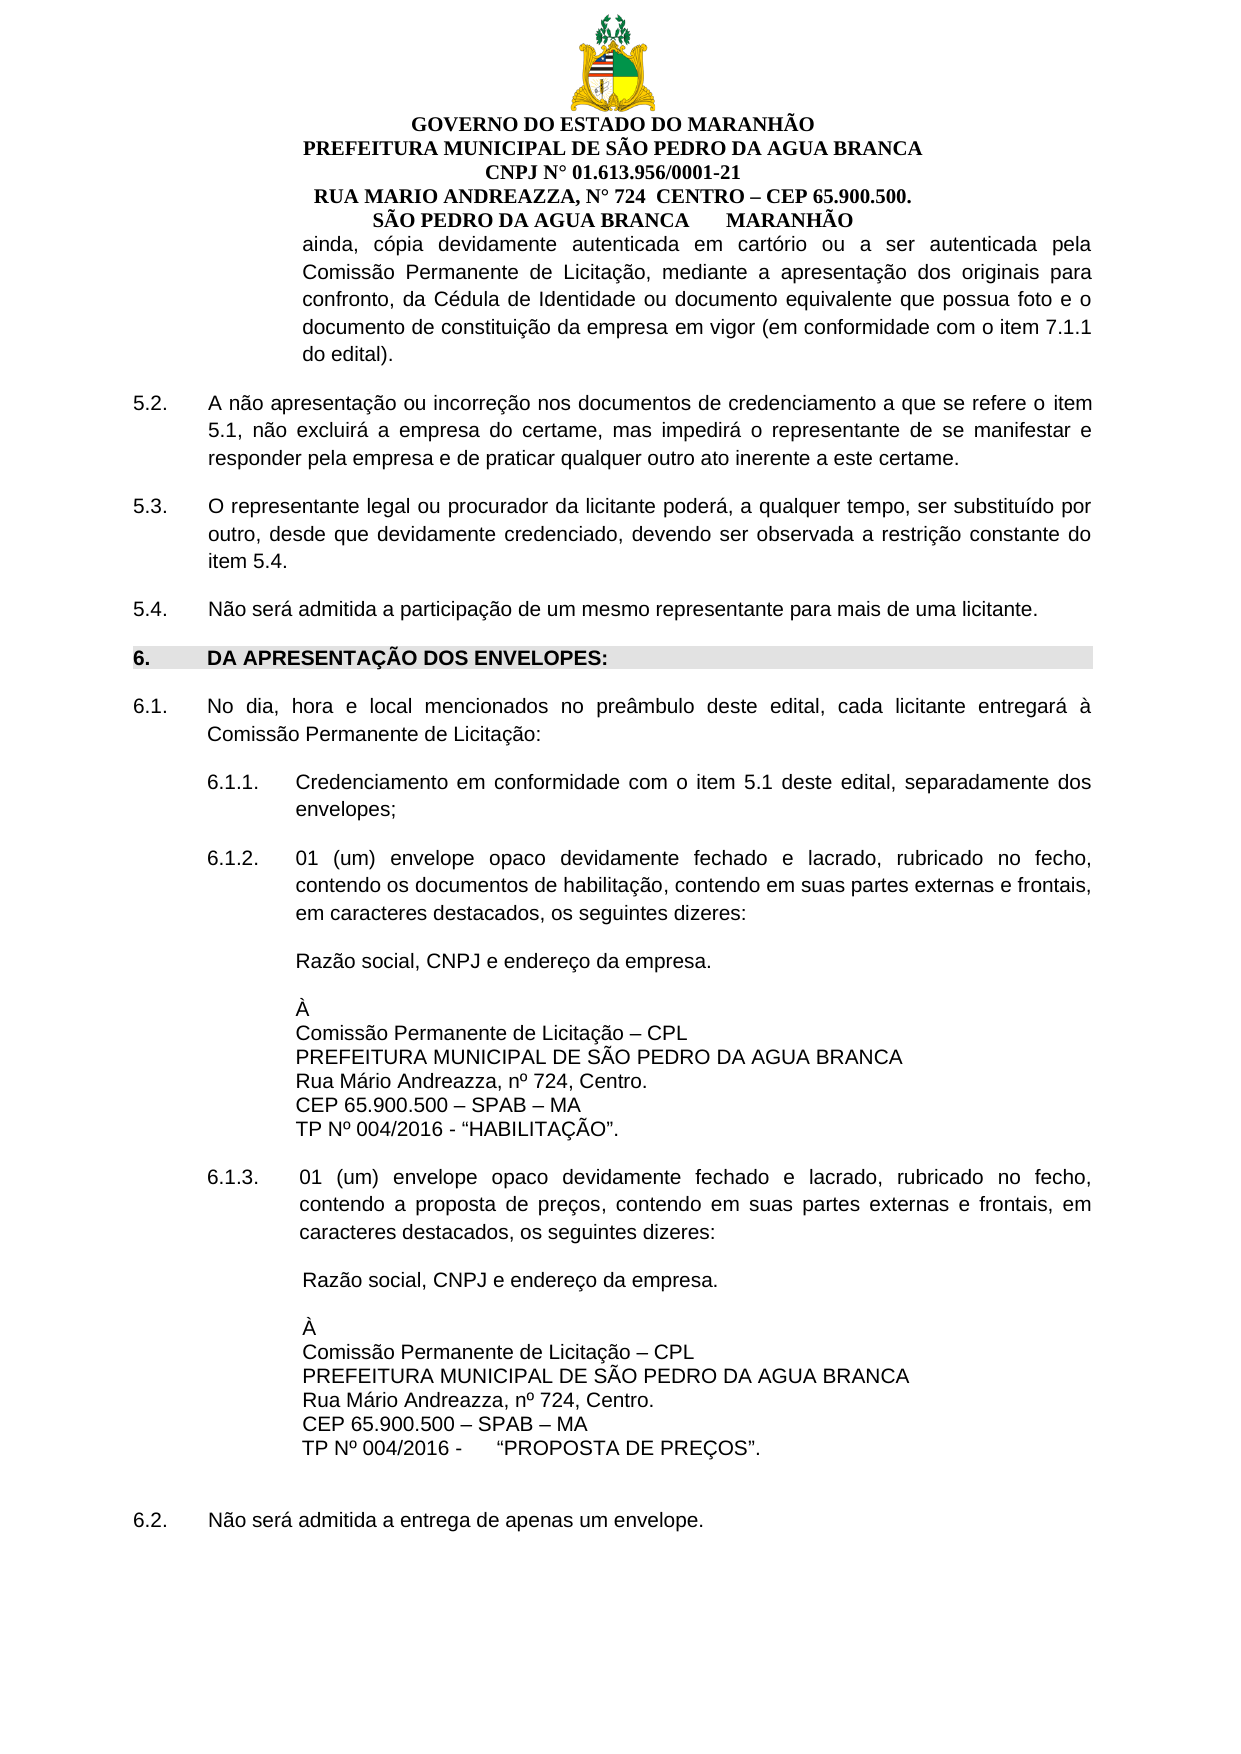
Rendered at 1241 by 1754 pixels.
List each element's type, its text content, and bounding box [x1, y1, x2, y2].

text 6. DA APRESENTAÇÃO DOS ENVELOPES: [133, 646, 1093, 669]
text 6.2. Não será admitida a entrega de apenas um envelope. [133, 1508, 1093, 1532]
text Razão social, CNPJ e endereço da empresa. [302, 1268, 1093, 1292]
text PREFEITURA MUNICIPAL DE SÃO PEDRO DA AGUA BRANCA [302, 1364, 1093, 1388]
text TP Nº 004/2016 - “PROPOSTA DE PREÇOS”. [133, 1436, 1093, 1460]
text À [302, 1316, 1093, 1340]
text Rua Mário Andreazza, nº 724, Centro. [302, 1388, 1093, 1412]
text Comissão Permanente de Licitação – CPL [302, 1340, 1093, 1364]
text 6.1.3. 01 (um) envelope opaco devidamente fechado e lacrado, rubricado no fecho, contendo a proposta de preços, contendo em suas partes externas e frontais, em caracteres destacados, os seguintes dizeres: [207, 1164, 1093, 1243]
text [208, 232, 1093, 366]
text Razão social, CNPJ e endereço da empresa. [295, 949, 1093, 973]
text Comissão Permanente de Licitação – CPL [295, 1021, 1093, 1045]
text CEP 65.900.500 – SPAB – MA [302, 1412, 1093, 1436]
text 5.4. Não será admitida a participação de um mesmo representante para mais de uma licitante. [133, 597, 1093, 621]
text 6.1. No dia, hora e local mencionados no preâmbulo deste edital, cada licitante entregará à Comissão Permanente de Licitação: [133, 694, 1093, 745]
picture [570, 14, 656, 112]
text CEP 65.900.500 – SPAB – MA [295, 1093, 1093, 1117]
text PREFEITURA MUNICIPAL DE SÃO PEDRO DA AGUA BRANCA [295, 1045, 1093, 1069]
text Rua Mário Andreazza, nº 724, Centro. [295, 1069, 1093, 1093]
text TP Nº 004/2016 - “HABILITAÇÃO”. [295, 1117, 1093, 1141]
text 6.1.1. Credenciamento em conformidade com o item 5.1 deste edital, separadamente dos envelopes; [207, 770, 1093, 821]
text 6.1.2. 01 (um) envelope opaco devidamente fechado e lacrado, rubricado no fecho, contendo os documentos de habilitação, contendo em suas partes externas e frontais, em caracteres destacados, os seguintes dizeres: [207, 846, 1093, 924]
text 5.2. A não apresentação ou incorreção nos documentos de credenciamento a que se refere o item 5.1, não excluirá a empresa do certame, mas impedirá o representante de se manifestar e responder pela empresa e de praticar qualquer outro ato inerente a este certame. [133, 391, 1093, 469]
text À [295, 997, 1093, 1021]
text 5.3. O representante legal ou procurador da licitante poderá, a qualquer tempo, ser substituído por outro, desde que devidamente credenciado, devendo ser observada a restrição constante do item 5.4. [133, 494, 1093, 573]
